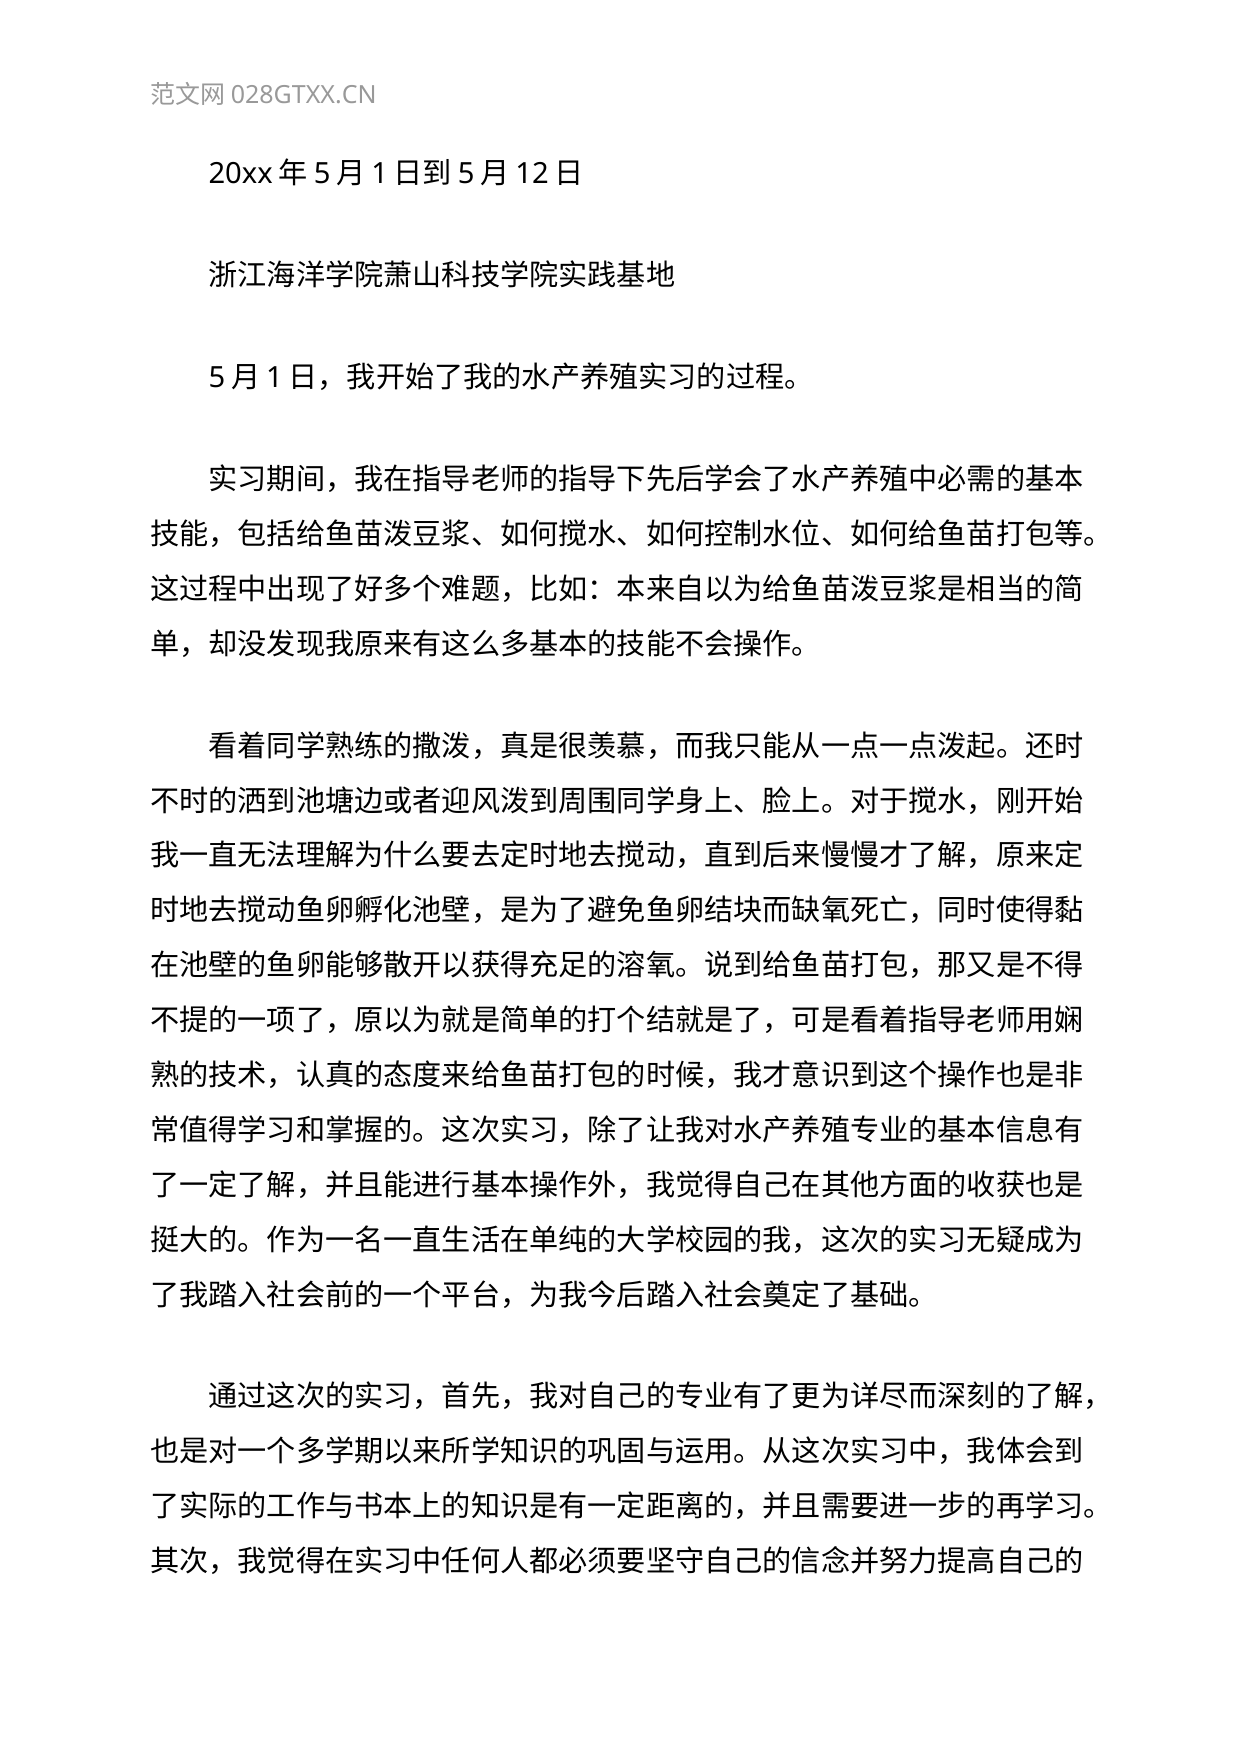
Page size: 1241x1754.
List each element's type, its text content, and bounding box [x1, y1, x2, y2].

text 5月1日，我开始了我的水产养殖实习的过程。 [150, 354, 1090, 396]
text 20xx年5月1日到5月12日 [150, 150, 1090, 192]
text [150, 1373, 1090, 1580]
text 实习期间，我在指导老师的指导下先后学会了水产养殖中必需的基本技能，包括给鱼苗泼豆浆、如何搅水、如何控制水位、如何给鱼苗打包等。这过程中出现了好多个难题，比如：本来自以为给鱼苗泼豆浆是相当的简单，却没发现我原来有这么多基本的技能不会操作。 [150, 456, 1090, 663]
text 看着同学熟练的撒泼，真是很羡慕，而我只能从一点一点泼起。还时不时的洒到池塘边或者迎风泼到周围同学身上、脸上。对于搅水，刚开始我一直无法理解为什么要去定时地去搅动，直到后来慢慢才了解，原来定时地去搅动鱼卵孵化池壁，是为了避免鱼卵结块而缺氧死亡，同时使得黏在池壁的鱼卵能够散开以获得充足的溶氧。说到给鱼苗打包，那又是不得不提的一项了，原以为就是简单的打个结就是了，可是看着指导老师用娴熟的技术，认真的态度来给鱼苗打包的时候，我才意识到这个操作也是非常值得学习和掌握的。这次实习，除了让我对水产养殖专业的基本信息有了一定了解，并且能进行基本操作外，我觉得自己在其他方面的收获也是挺大的。作为一名一直生活在单纯的大学校园的我，这次的实习无疑成为了我踏入社会前的一个平台，为我今后踏入社会奠定了基础。 [150, 722, 1090, 1313]
text 浙江海洋学院萧山科技学院实践基地 [150, 252, 1090, 294]
